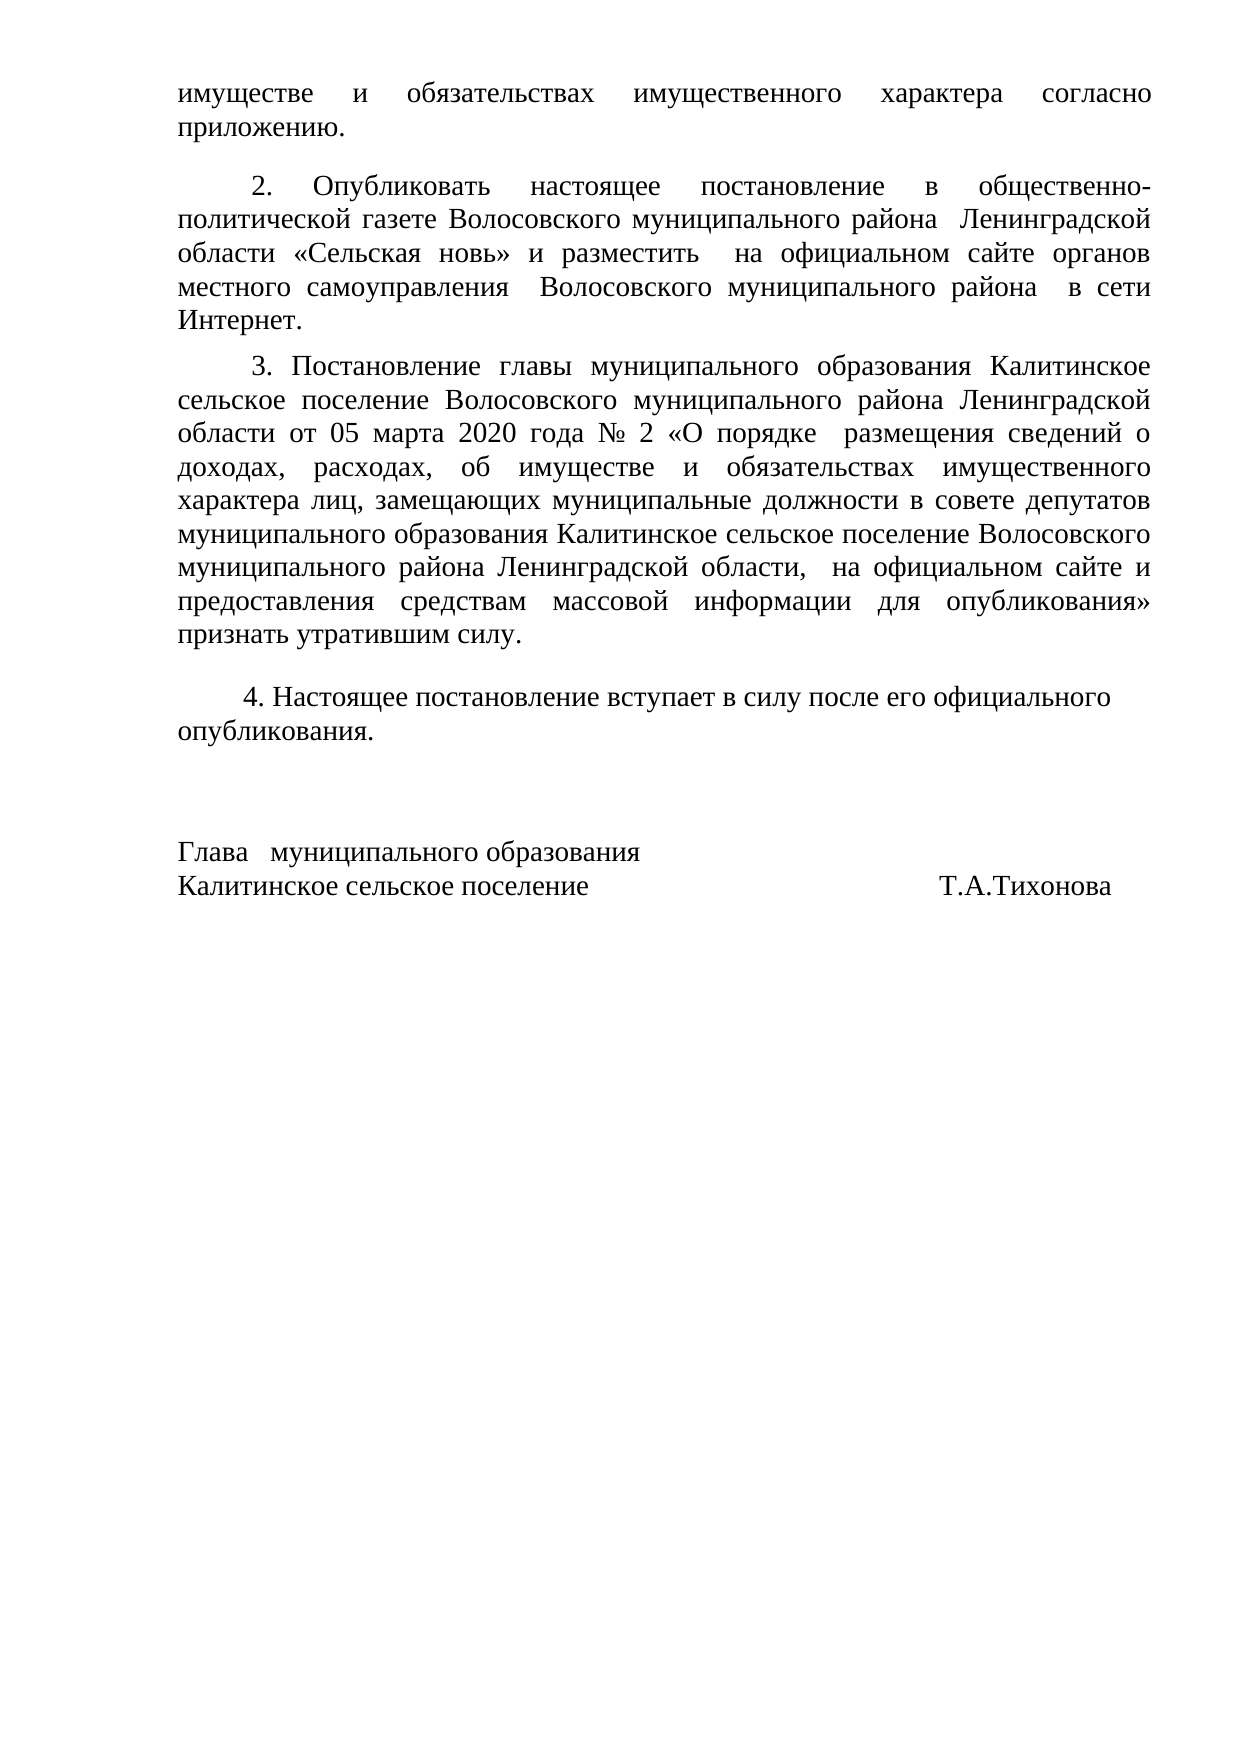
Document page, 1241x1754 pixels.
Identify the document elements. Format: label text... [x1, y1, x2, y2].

text 3. Постановление главы муниципального образования Калитинское сельское поселение Волосовского муниципального района Ленинградской области от 05 марта 2020 года № 2 «О порядке размещения сведений о доходах, расходах, об имуществе и обязательствах имущественного характера лиц, замещающих муниципальные должности в совете депутатов муниципального образования Калитинское сельское поселение Волосовского муниципального района Ленинградской области, на официальном сайте и предоставления средствам массовой информации для опубликования» признать утратившим силу. [177, 348, 1152, 650]
text 4. Настоящее постановление вступает в силу после его официального опубликования. [177, 679, 1152, 746]
text 2. Опубликовать настоящее постановление в общественно-политической газете Волосовского муниципального района Ленинградской области «Сельская новь» и разместить на официальном сайте органов местного самоуправления Волосовского муниципального района в сети Интернет. [177, 168, 1152, 336]
text Глава муниципального образования [177, 834, 1152, 868]
text Калитинское сельское поселение Т.А.Тихонова [177, 868, 1152, 901]
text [177, 74, 1152, 143]
